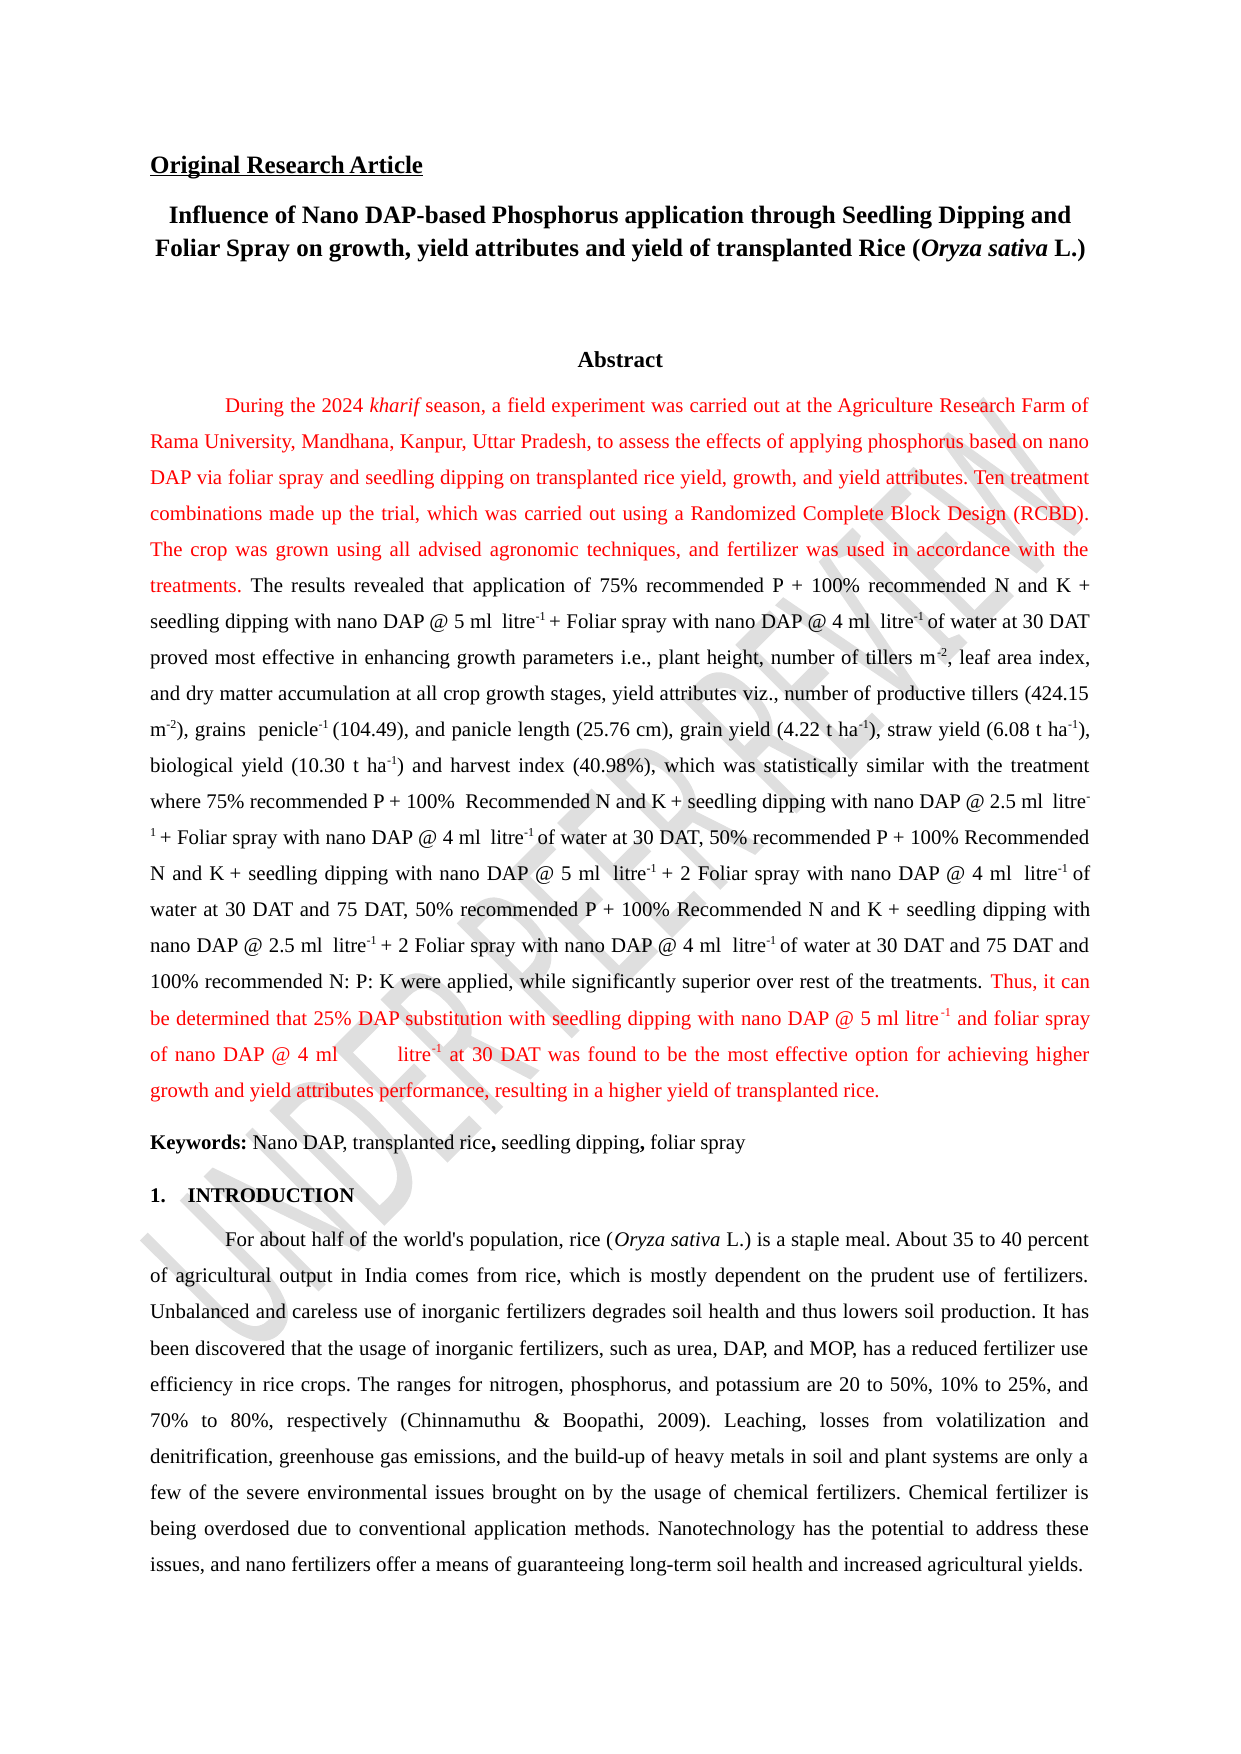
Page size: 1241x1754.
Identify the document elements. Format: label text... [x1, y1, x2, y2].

list INTRODUCTION [150, 1183, 1090, 1207]
text Abstract [150, 346, 1090, 372]
text Keywords: Nano DAP, transplanted rice, seedling dipping, foliar spray [150, 1130, 1090, 1154]
text Original Research Article [150, 150, 1090, 179]
text For about half of the world's population, rice (Oryza sativa L.) is a staple meal. About 35 to 40 percent of agricultural output in India comes from rice, which is mostly dependent on the prudent use of fertilizers. Unbalanced and careless use of inorganic fertilizers degrades soil health and thus lowers soil production. It has been discovered that the usage of inorganic fertilizers, such as urea, DAP, and MOP, has a reduced fertilizer use efficiency in rice crops. The ranges for nitrogen, phosphorus, and potassium are 20 to 50%, 10% to 25%, and 70% to 80%, respectively (Chinnamuthu & Boopathi, 2009). Leaching, losses from volatilization and denitrification, greenhouse gas emissions, and the build-up of heavy metals in soil and plant systems are only a few of the severe environmental issues brought on by the usage of chemical fertilizers. Chemical fertilizer is being overdosed due to conventional application methods. Nanotechnology has the potential to address these issues, and nano fertilizers offer a means of guaranteeing long-term soil health and increased agricultural yields. [150, 1227, 1090, 1576]
text Influence of Nano DAP-based Phosphorus application through Seedling Dipping and Foliar Spray on growth, yield attributes and yield of transplanted Rice (Oryza sativa L.) [150, 200, 1090, 261]
text During the 2024 kharif season, a field experiment was carried out at the Agriculture Research Farm of Rama University, Mandhana, Kanpur, Uttar Pradesh, to assess the effects of applying phosphorus based on nano DAP via foliar spray and seedling dipping on transplanted rice yield, growth, and yield attributes. Ten treatment combinations made up the trial, which was carried out using a Randomized Complete Block Design (RCBD). The crop was grown using all advised agronomic techniques, and fertilizer was used in accordance with the treatments. The results revealed that application of 75% recommended P + 100% recommended N and K + seedling dipping with nano DAP @ 5 ml litre-1 + Foliar spray with nano DAP @ 4 ml litre-1 of water at 30 DAT proved most effective in enhancing growth parameters i.e., plant height, number of tillers m-2, leaf area index, and dry matter accumulation at all crop growth stages, yield attributes viz., number of productive tillers (424.15 m-2), grains penicle-1 (104.49), and panicle length (25.76 cm), grain yield (4.22 t ha-1), straw yield (6.08 t ha-1), biological yield (10.30 t ha-1) and harvest index (40.98%), which was statistically similar with the treatment where 75% recommended P + 100% Recommended N and K + seedling dipping with nano DAP @ 2.5 ml litre-1 + Foliar spray with nano DAP @ 4 ml litre-1 of water at 30 DAT, 50% recommended P + 100% Recommended N and K + seedling dipping with nano DAP @ 5 ml litre-1 + 2 Foliar spray with nano DAP @ 4 ml litre-1 of water at 30 DAT and 75 DAT, 50% recommended P + 100% Recommended N and K + seedling dipping with nano DAP @ 2.5 ml litre-1 + 2 Foliar spray with nano DAP @ 4 ml litre-1 of water at 30 DAT and 75 DAT and 100% recommended N: P: K were applied, while significantly superior over rest of the treatments. Thus, it can be determined that 25% DAP substitution with seedling dipping with nano DAP @ 5 ml litre-1 and foliar spray of nano DAP @ 4 ml litre-1 at 30 DAT was found to be the most effective option for achieving higher growth and yield attributes performance, resulting in a higher yield of transplanted rice. [150, 393, 1090, 1102]
